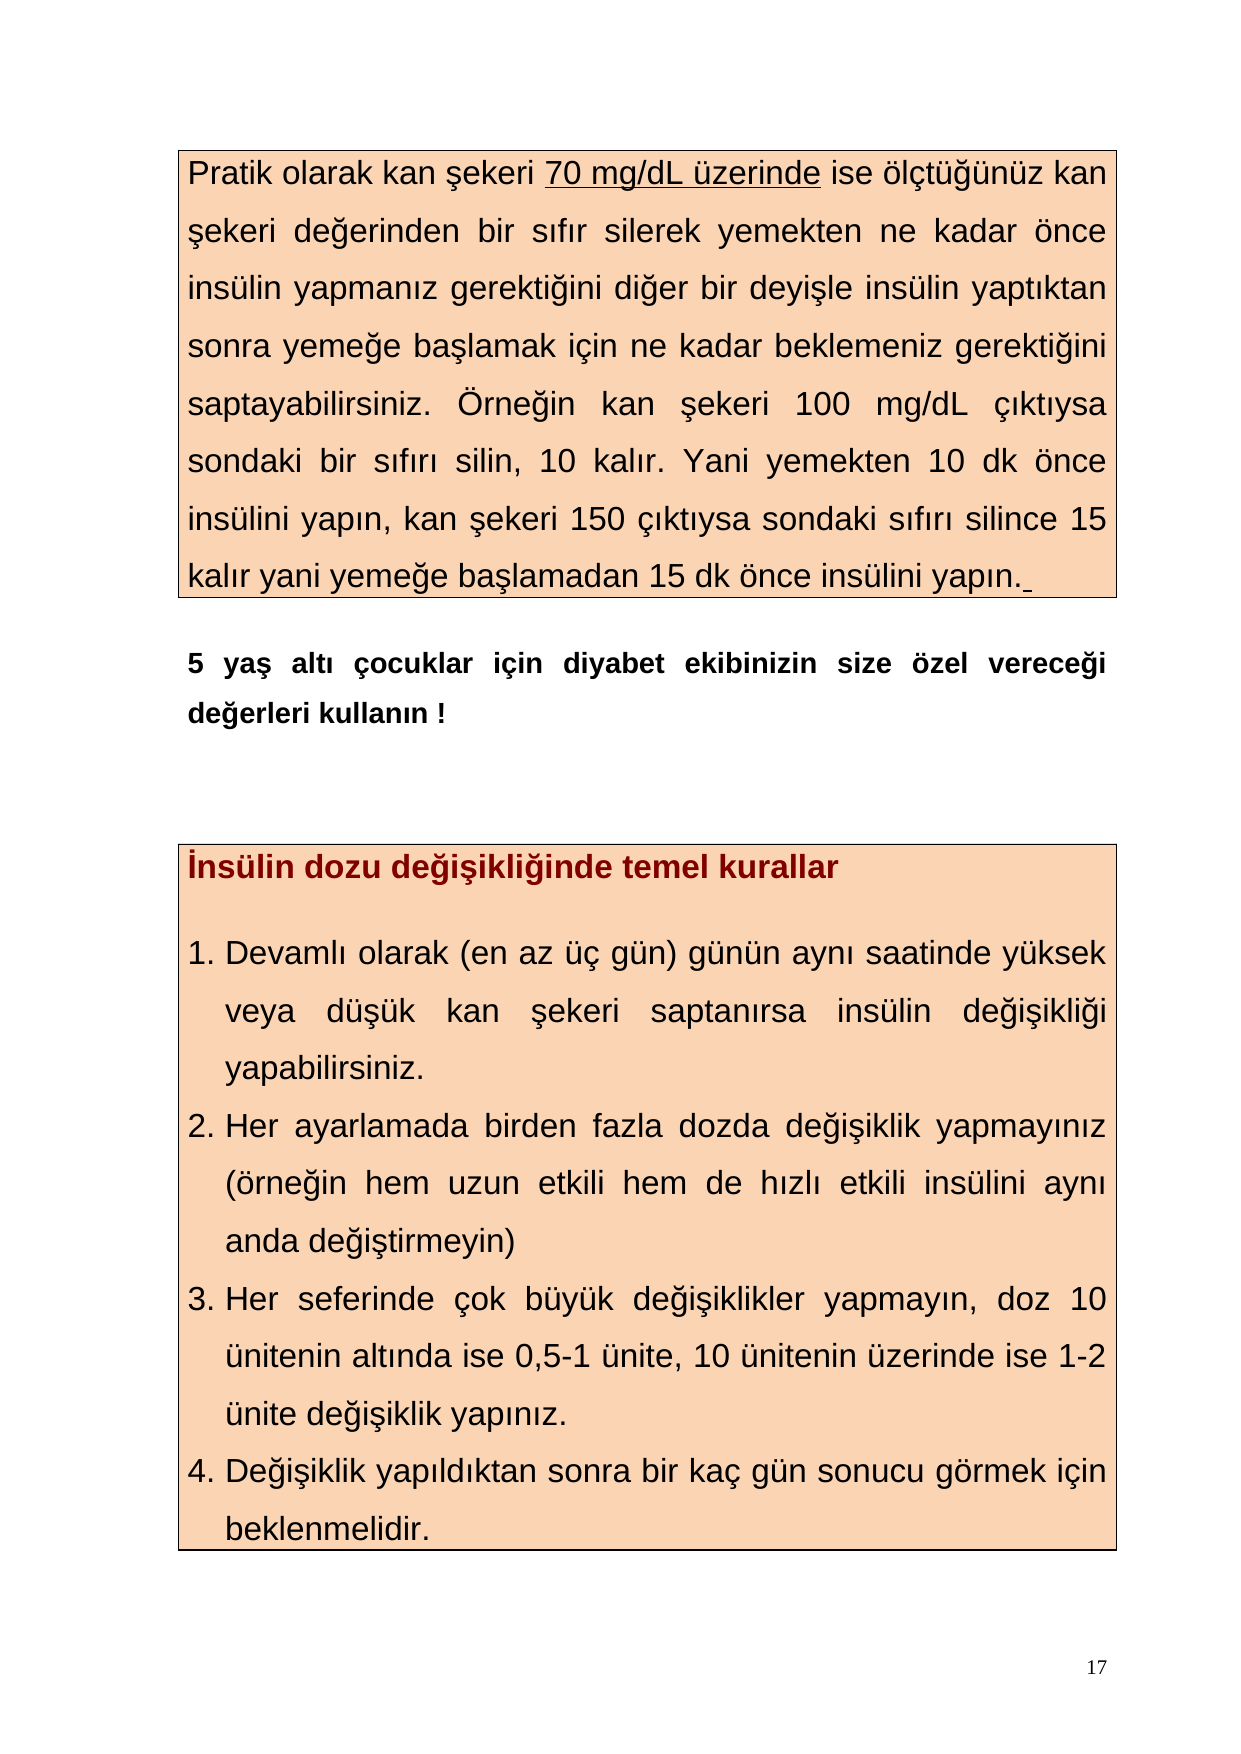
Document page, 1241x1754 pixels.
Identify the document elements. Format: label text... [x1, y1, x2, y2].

list Değişiklik yapıldıktan sonra bir kaç gün sonucu görmek için beklenmelidir. [179, 1448, 1116, 1549]
text 5 yaş altı çocuklar için diyabet ekibinizin size özel vereceği değerleri kullanın ! [187, 646, 1107, 730]
list Her seferinde çok büyük değişiklikler yapmayın, doz 10 ünitenin altında ise 0,5-1 ünite, 10 ünitenin üzerinde ise 1-2 ünite değişiklik yapınız. [179, 1276, 1116, 1432]
list Devamlı olarak (en az üç gün) günün aynı saatinde yüksek veya düşük kan şekeri saptanırsa insülin değişikliği yapabilirsiniz. [179, 930, 1116, 1087]
text Pratik olarak kan şekeri 70 mg/dL üzerinde ise ölçtüğünüz kan şekeri değerinden bir sıfır silerek yemekten ne kadar önce insülin yapmanız gerektiğini diğer bir deyişle insülin yaptıktan sonra yemeğe başlamak için ne kadar beklemeniz gerektiğini saptayabilirsiniz. Örneğin kan şekeri 100 mg/dL çıktıysa sondaki bir sıfırı silin, 10 kalır. Yani yemekten 10 dk önce insülini yapın, kan şekeri 150 çıktıysa sondaki sıfırı silince 15 kalır yani yemeğe başlamadan 15 dk önce insülini yapın. [179, 151, 1116, 597]
list Her ayarlamada birden fazla dozda değişiklik yapmayınız (örneğin hem uzun etkili hem de hızlı etkili insülini aynı anda değiştirmeyin) [179, 1103, 1116, 1259]
text İnsülin dozu değişikliğinde temel kurallar [179, 845, 1116, 885]
